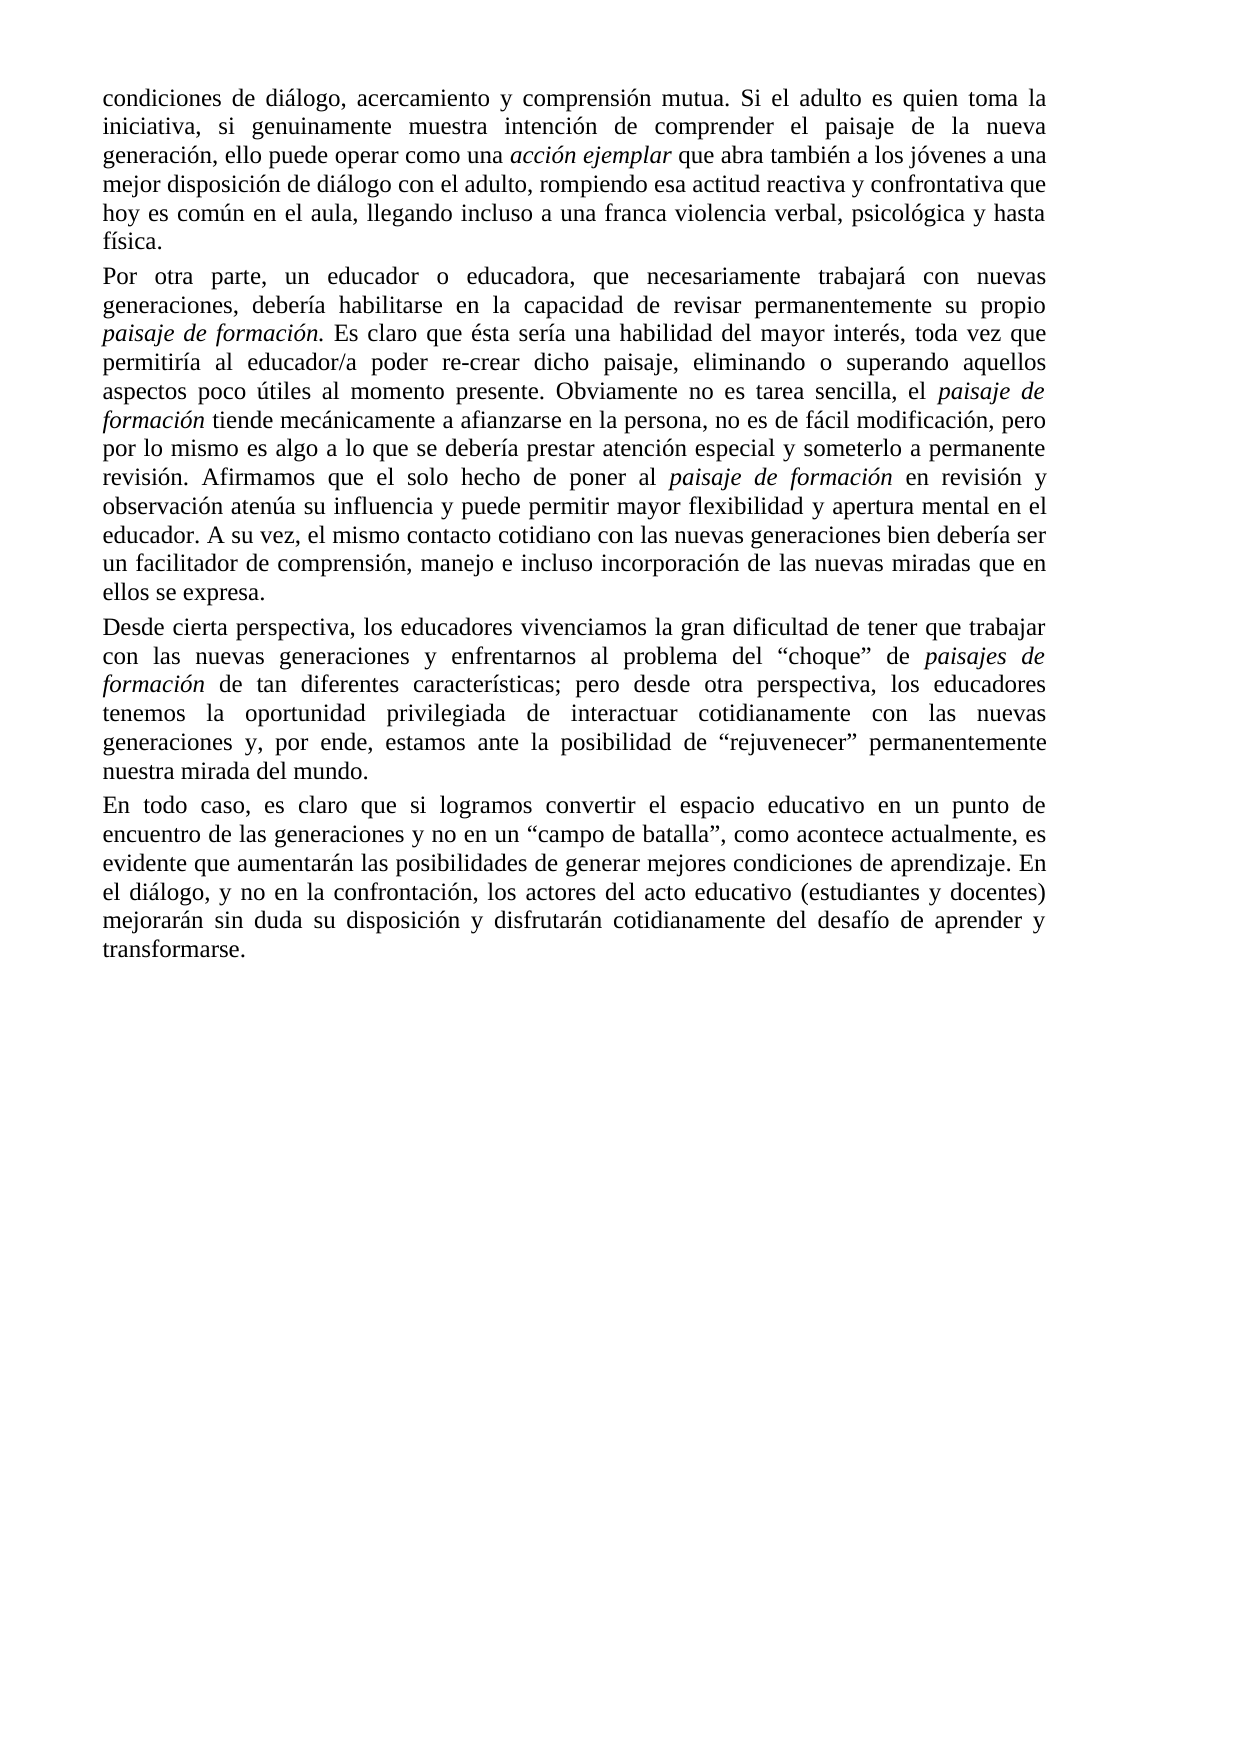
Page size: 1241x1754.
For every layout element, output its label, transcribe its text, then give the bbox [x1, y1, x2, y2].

text En todo caso, es claro que si logramos convertir el espacio educativo en un punto de encuentro de las generaciones y no en un “campo de batalla”, como acontece actualmente, es evidente que aumentarán las posibilidades de generar mejores condiciones de aprendizaje. En el diálogo, y no en la confrontación, los actores del acto educativo (estudiantes y docentes) mejorarán sin duda su disposición y disfrutarán cotidianamente del desafío de aprender y transformarse. [102, 791, 1047, 963]
text Desde cierta perspectiva, los educadores vivenciamos la gran dificultad de tener que trabajar con las nuevas generaciones y enfrentarnos al problema del “choque” de paisajes de formación de tan diferentes características; pero desde otra perspectiva, los educadores tenemos la oportunidad privilegiada de interactuar cotidianamente con las nuevas generaciones y, por ende, estamos ante la posibilidad de “rejuvenecer” permanentemente nuestra mirada del mundo. [102, 612, 1047, 784]
text condiciones de diálogo, acercamiento y comprensión mutua. Si el adulto es quien toma la iniciativa, si genuinamente muestra intención de comprender el paisaje de la nueva generación, ello puede operar como una acción ejemplar que abra también a los jóvenes a una mejor disposición de diálogo con el adulto, rompiendo esa actitud reactiva y confrontativa que hoy es común en el aula, llegando incluso a una franca violencia verbal, psicológica y hasta física. [102, 83, 1047, 255]
text Por otra parte, un educador o educadora, que necesariamente trabajará con nuevas generaciones, debería habilitarse en la capacidad de revisar permanentemente su propio paisaje de formación. Es claro que ésta sería una habilidad del mayor interés, toda vez que permitiría al educador/a poder re-crear dicho paisaje, eliminando o superando aquellos aspectos poco útiles al momento presente. Obviamente no es tarea sencilla, el paisaje de formación tiende mecánicamente a afianzarse en la persona, no es de fácil modificación, pero por lo mismo es algo a lo que se debería prestar atención especial y someterlo a permanente revisión. Afirmamos que el solo hecho de poner al paisaje de formación en revisión y observación atenúa su influencia y puede permitir mayor flexibilidad y apertura mental en el educador. A su vez, el mismo contacto cotidiano con las nuevas generaciones bien debería ser un facilitador de comprensión, manejo e incluso incorporación de las nuevas miradas que en ellos se expresa. [102, 261, 1047, 606]
